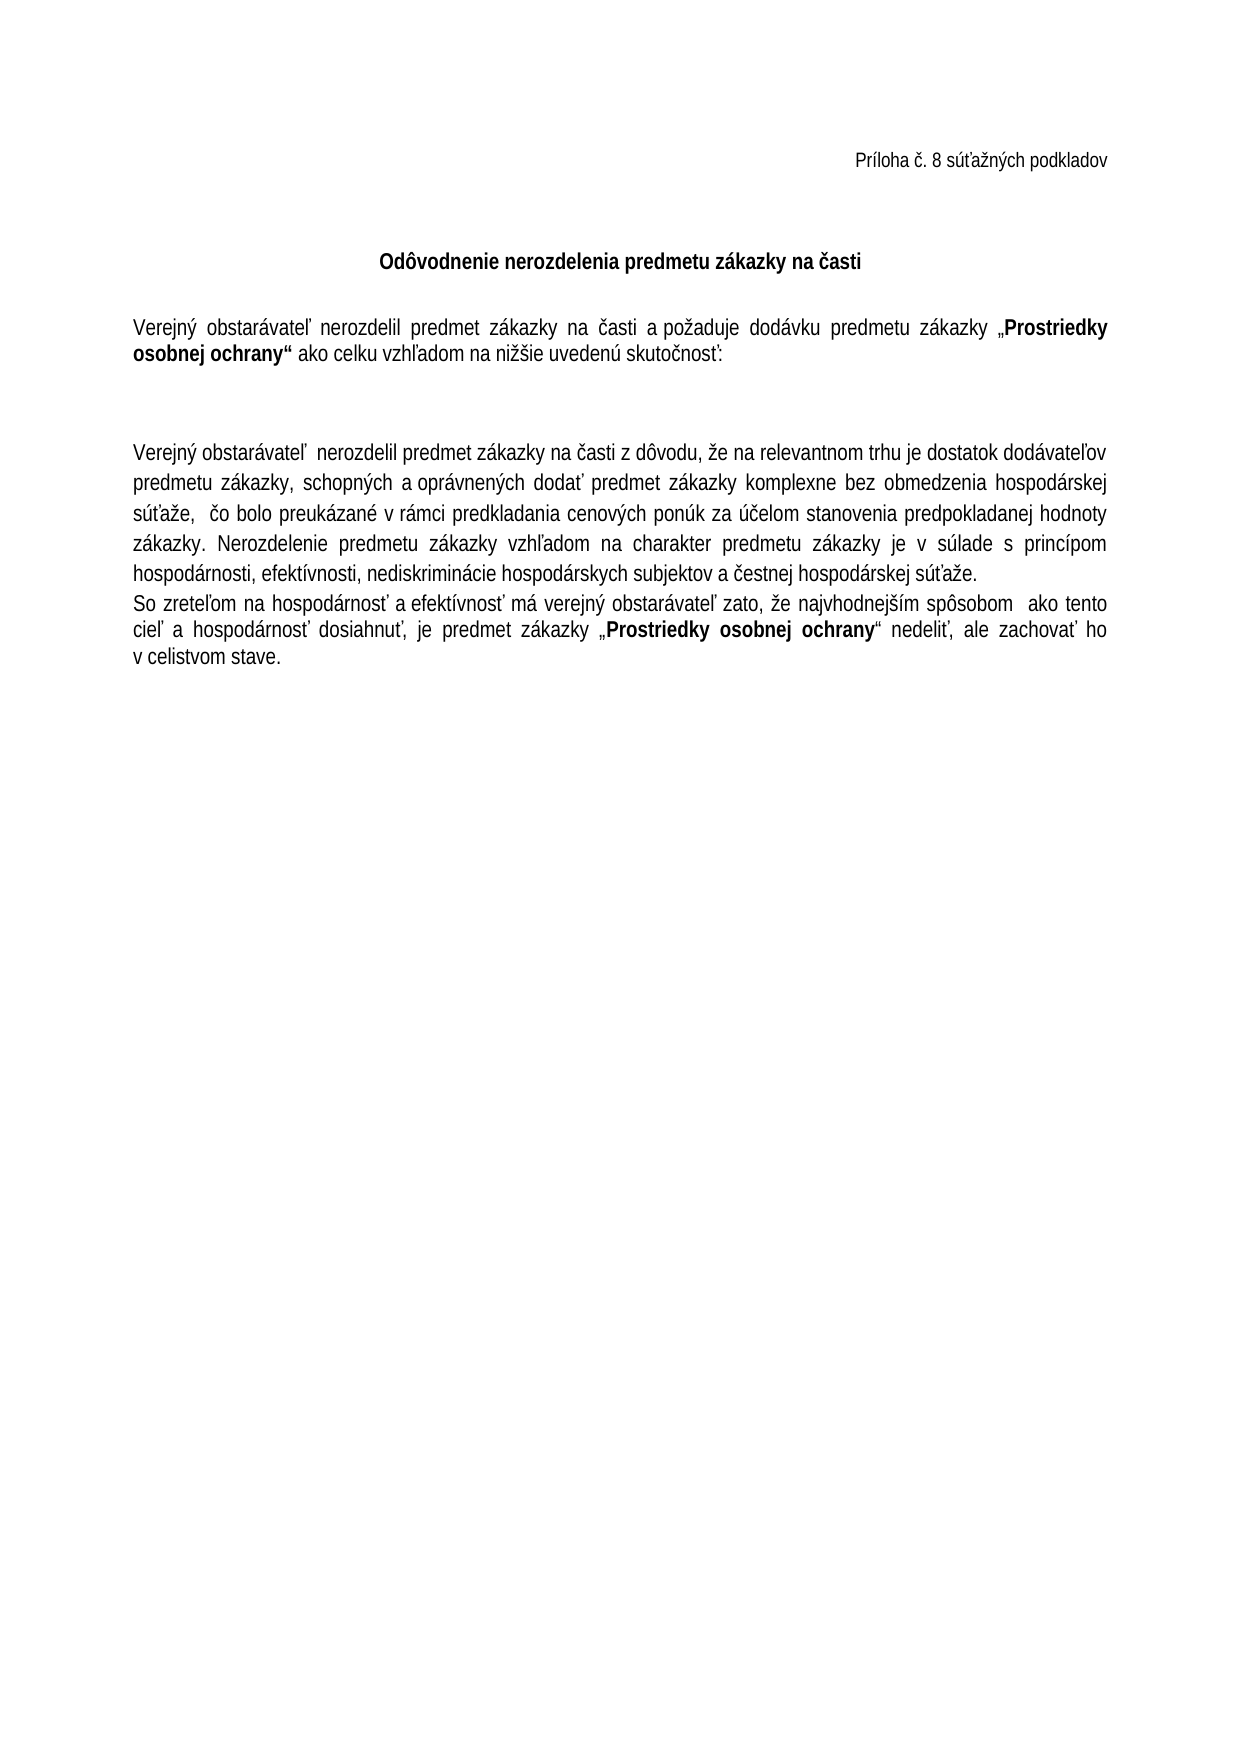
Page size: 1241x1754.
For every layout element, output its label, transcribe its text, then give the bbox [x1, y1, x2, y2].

text Príloha č. 8 súťažných podkladov [133, 148, 1107, 172]
text So zreteľom na hospodárnosť a efektívnosť má verejný obstarávateľ zato, že najvhodnejším spôsobom ako tento cieľ a hospodárnosť dosiahnuť, je predmet zákazky „Prostriedky osobnej ochrany“ nedeliť, ale zachovať ho v celistvom stave. [133, 590, 1107, 669]
text Verejný obstarávateľ nerozdelil predmet zákazky na časti a požaduje dodávku predmetu zákazky „Prostriedky osobnej ochrany“ ako celku vzhľadom na nižšie uvedenú skutočnosť: [133, 313, 1107, 366]
text Verejný obstarávateľ nerozdelil predmet zákazky na časti z dôvodu, že na relevantnom trhu je dostatok dodávateľov predmetu zákazky, schopných a oprávnených dodať predmet zákazky komplexne bez obmedzenia hospodárskej súťaže, čo bolo preukázané v rámci predkladania cenových ponúk za účelom stanovenia predpokladanej hodnoty zákazky. Nerozdelenie predmetu zákazky vzhľadom na charakter predmetu zákazky je v súlade s princípom hospodárnosti, efektívnosti, nediskriminácie hospodárskych subjektov a čestnej hospodárskej súťaže. [133, 439, 1107, 586]
text Odôvodnenie nerozdelenia predmetu zákazky na časti [133, 248, 1107, 274]
